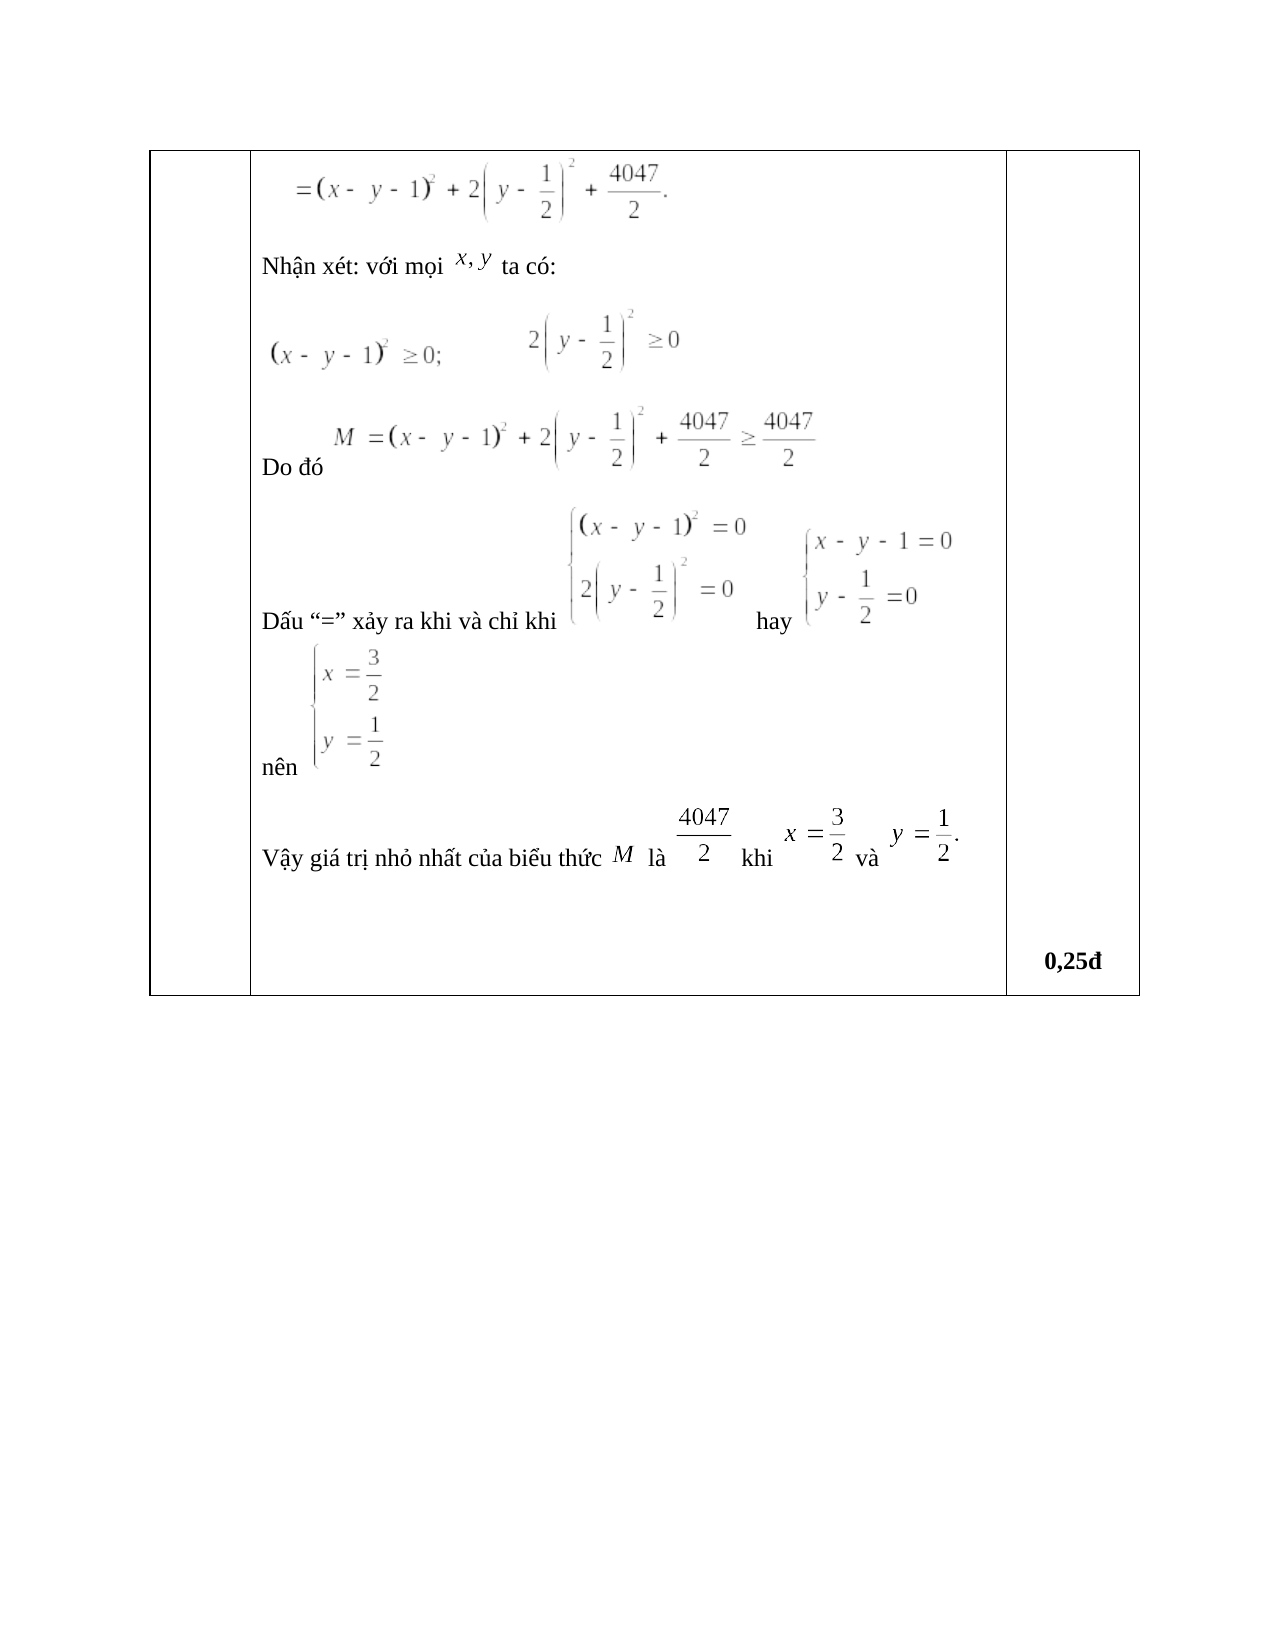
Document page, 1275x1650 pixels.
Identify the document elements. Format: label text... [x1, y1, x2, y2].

table_cell [151, 151, 250, 995]
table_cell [251, 151, 1006, 995]
table_cell 0,25 đ 0,25đ [1007, 151, 1139, 995]
